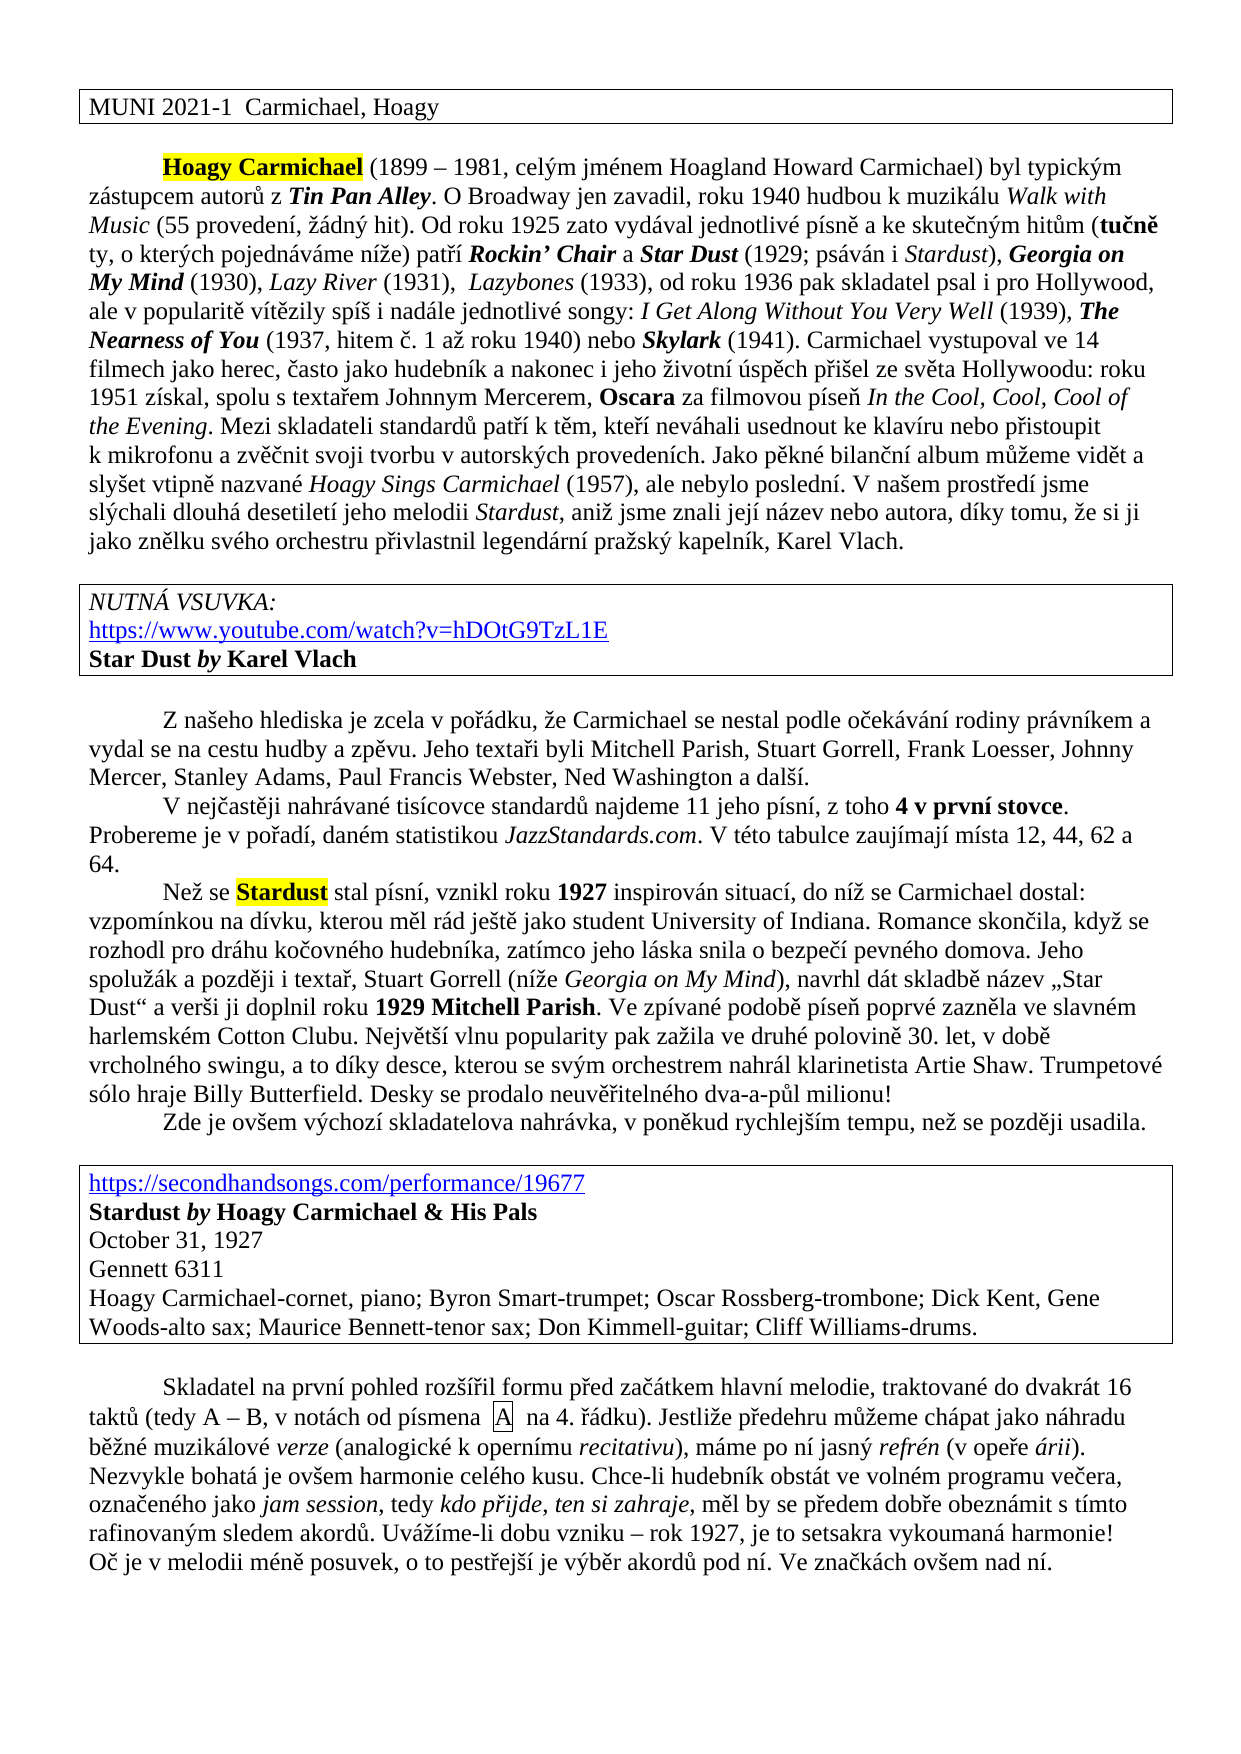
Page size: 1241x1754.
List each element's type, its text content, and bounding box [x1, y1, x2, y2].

text NUTNÁ VSUVKA: [80, 585, 1172, 616]
text Gennett 6311 [89, 1254, 1163, 1280]
text https://www.youtube.com/watch?v=hDOtG9TzL1E [89, 616, 1163, 641]
text Stardust by Hoagy Carmichael & His Pals [89, 1197, 1163, 1226]
text Oč je v melodii méně posuvek, o to pestřejší je výběr akordů pod ní. Ve značkách ovšem nad ní. [89, 1547, 1163, 1576]
text Star Dust by Karel Vlach [80, 641, 1172, 675]
text https://secondhandsongs.com/performance/19677 [80, 1166, 1172, 1197]
text MUNI 2021-1 Carmichael, Hoagy [80, 90, 1172, 123]
text Zde je ovšem výchozí skladatelova nahrávka, v poněkud rychlejším tempu, než se později usadila. [89, 1107, 1163, 1136]
text Hoagy Carmichael-cornet, piano; Byron Smart-trumpet; Oscar Rossberg-trombone; Dick Kent, Gene Woods-alto sax; Maurice Bennett-tenor sax; Don Kimmell-guitar; Cliff Williams-drums. [80, 1280, 1172, 1343]
text Než se Stardust stal písní, vznikl roku 1927 inspirován situací, do níž se Carmichael dostal: vzpomínkou na dívku, kterou měl rád ještě jako student University of Indiana. Romance skončila, když se rozhodl pro dráhu kočovného hudebníka, zatímco jeho láska snila o bezpečí pevného domova. Jeho spolužák a později i textař, Stuart Gorrell (níže Georgia on My Mind), navrhl dát skladbě název „Star Dust“ a verši ji doplnil roku 1929 Mitchell Parish. Ve zpívané podobě píseň poprvé zazněla ve slavném harlemském Cotton Clubu. Největší vlnu popularity pak zažila ve druhé polovině 30. let, v době vrcholného swingu, a to díky desce, kterou se svým orchestrem nahrál klarinetista Artie Shaw. Trumpetové sólo hraje Billy Butterfield. Desky se prodalo neuvěřitelného dva-a-půl milionu! [89, 877, 1163, 1107]
text Hoagy Carmichael (1899 – 1981, celým jménem Hoagland Howard Carmichael) byl typickým zástupcem autorů z Tin Pan Alley. O Broadway jen zavadil, roku 1940 hudbou k muzikálu Walk with Music (55 provedení, žádný hit). Od roku 1925 zato vydával jednotlivé písně a ke skutečným hitům (tučně ty, o kterých pojednáváme níže) patří Rockin’ Chair a Star Dust (1929; psáván i Stardust), Georgia on My Mind (1930), Lazy River (1931), Lazybones (1933), od roku 1936 pak skladatel psal i pro Hollywood, ale v popularitě vítězily spíš i nadále jednotlivé songy: I Get Along Without You Very Well (1939), The Nearness of You (1937, hitem č. 1 až roku 1940) nebo Skylark (1941). Carmichael vystupoval ve 14 filmech jako herec, často jako hudebník a nakonec i jeho životní úspěch přišel ze světa Hollywoodu: roku 1951 získal, spolu s textařem Johnnym Mercerem, Oscara za filmovou píseň In the Cool, Cool, Cool of the Evening. Mezi skladateli standardů patří k těm, kteří neváhali usednout ke klavíru nebo přistoupit k mikrofonu a zvěčnit svoji tvorbu v autorských provedeních. Jako pěkné bilanční album můžeme vidět a slyšet vtipně nazvané Hoagy Sings Carmichael (1957), ale nebylo poslední. V našem prostředí jsme slýchali dlouhá desetiletí jeho melodii Stardust, aniž jsme znali její název nebo autora, díky tomu, že si ji jako znělku svého orchestru přivlastnil legendární pražský kapelník, Karel Vlach. [89, 152, 1163, 555]
text Z našeho hlediska je zcela v pořádku, že Carmichael se nestal podle očekávání rodiny právníkem a vydal se na cestu hudby a zpěvu. Jeho textaři byli Mitchell Parish, Stuart Gorrell, Frank Loesser, Johnny Mercer, Stanley Adams, Paul Francis Webster, Ned Washington a další. [89, 705, 1163, 791]
text October 31, 1927 [89, 1226, 1163, 1254]
text Probereme je v pořadí, daném statistikou JazzStandards.com. V této tabulce zaujímají místa 12, 44, 62 a 64. [89, 820, 1163, 877]
text Skladatel na první pohled rozšířil formu před začátkem hlavní melodie, traktované do dvakrát 16 taktů (tedy A – B, v notách od písmena A na 4. řádku). Jestliže předehru můžeme chápat jako náhradu běžné muzikálové verze (analogické k opernímu recitativu), máme po ní jasný refrén (v opeře árii). Nezvykle bohatá je ovšem harmonie celého kusu. Chce-li hudebník obstát ve volném programu večera, označeného jako jam session, tedy kdo přijde, ten si zahraje, měl by se předem dobře obeznámit s tímto rafinovaným sledem akordů. Uvážíme-li dobu vzniku – rok 1927, je to setsakra vykoumaná harmonie! [89, 1372, 1163, 1547]
text V nejčastěji nahrávané tisícovce standardů najdeme 11 jeho písní, z toho 4 v první stovce. [89, 791, 1163, 820]
